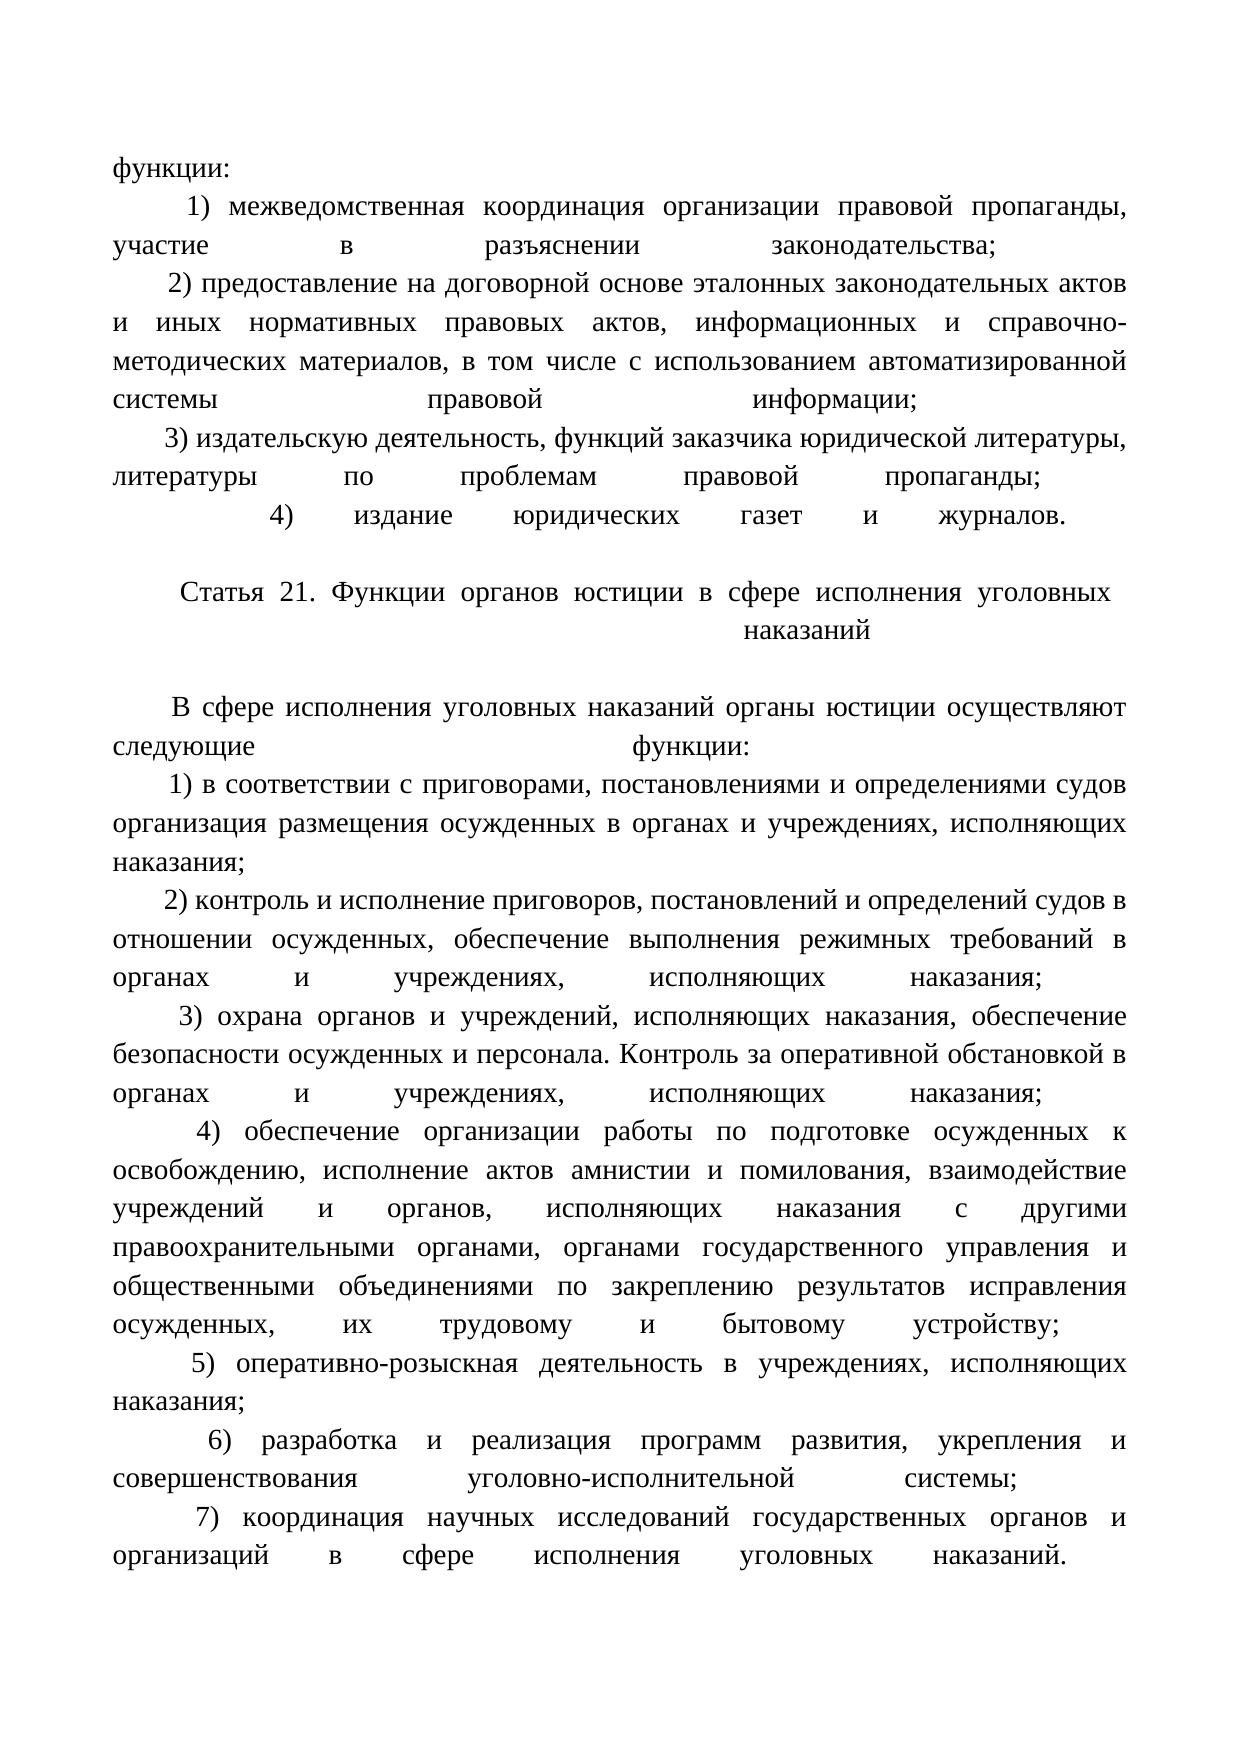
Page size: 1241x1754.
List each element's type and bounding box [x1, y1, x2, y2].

text [112, 150, 1128, 1571]
